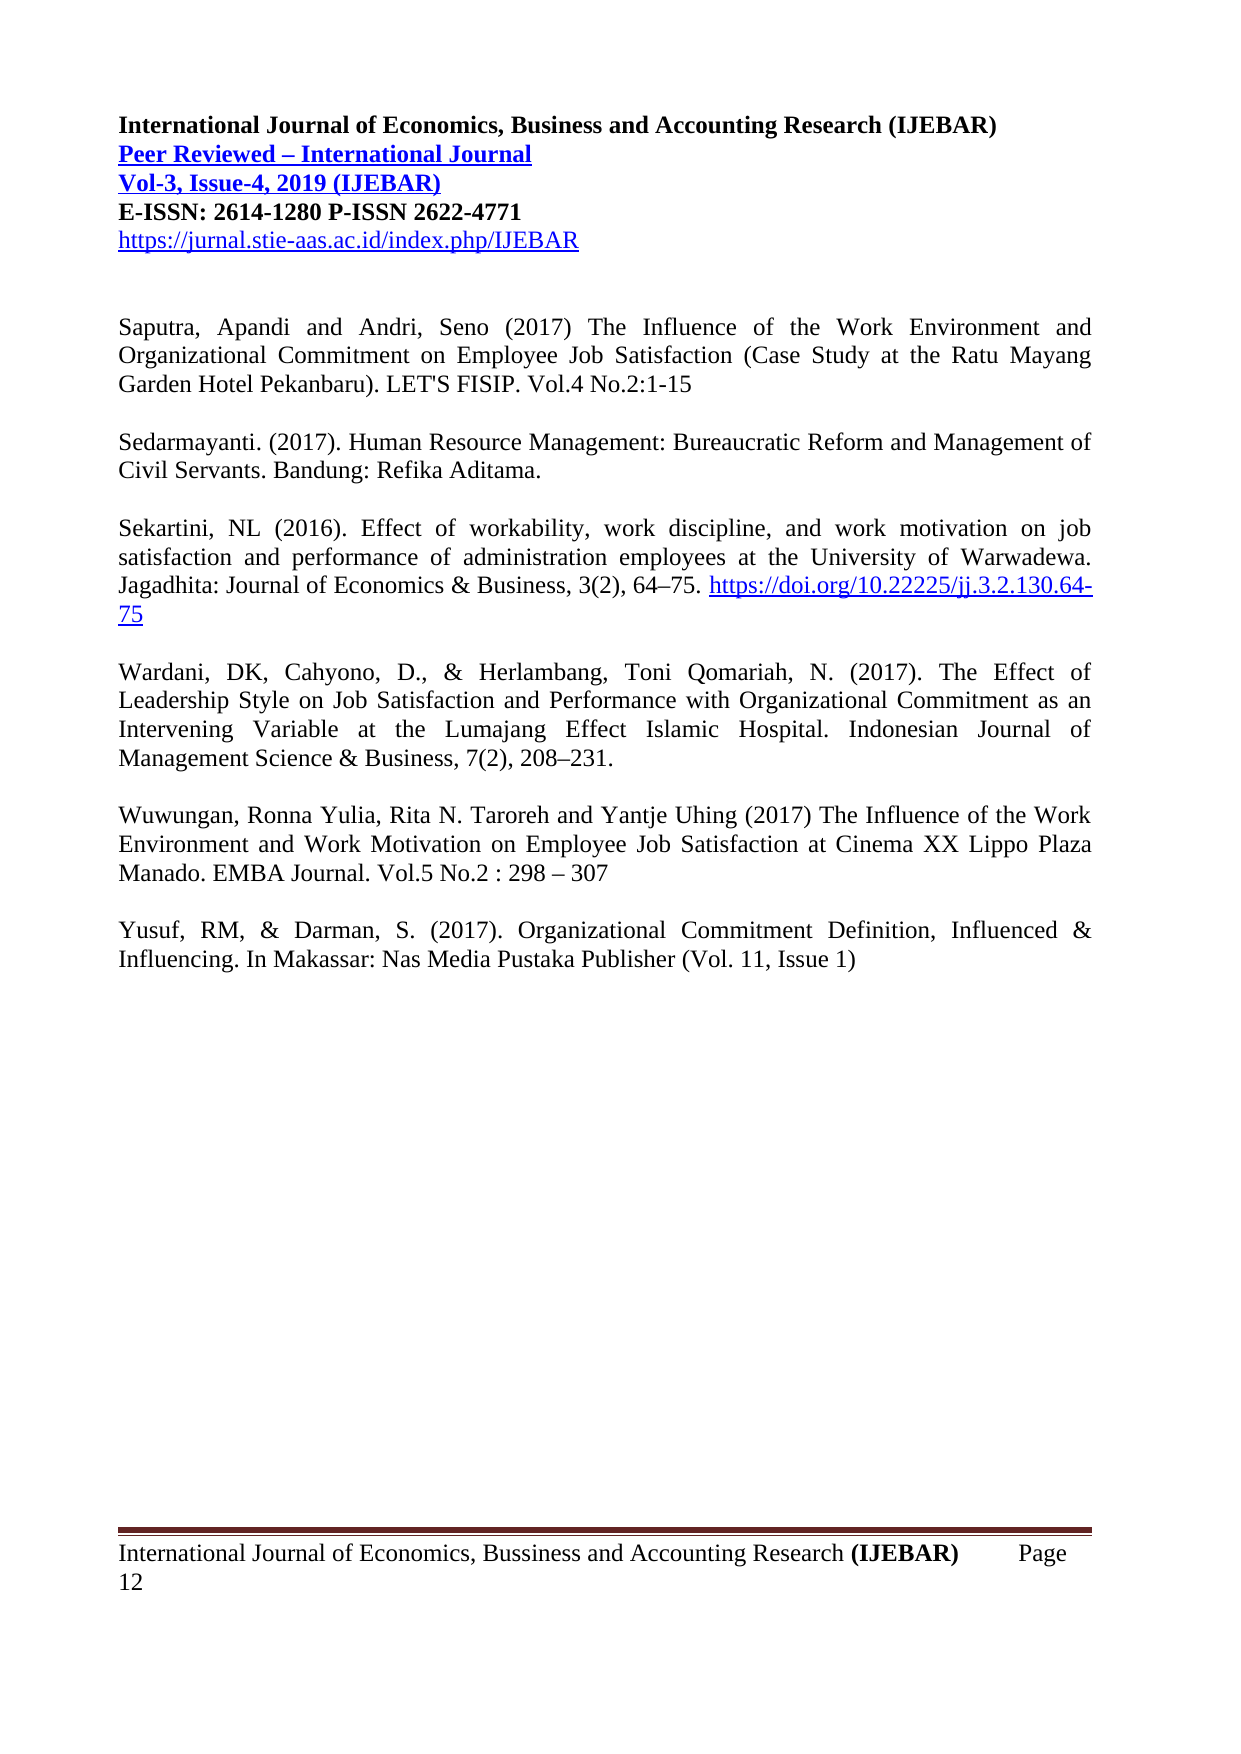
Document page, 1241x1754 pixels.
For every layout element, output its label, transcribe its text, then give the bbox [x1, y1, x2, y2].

text Wuwungan, Ronna Yulia, Rita N. Taroreh and Yantje Uhing (2017) The Influence of the Work Environment and Work Motivation on Employee Job Satisfaction at Cinema XX Lippo Plaza Manado. EMBA Journal. Vol.5 No.2 : 298 – 307 [118, 800, 1092, 887]
text Sekartini, NL (2016). Effect of workability, work discipline, and work motivation on job satisfaction and performance of administration employees at the University of Warwadewa. Jagadhita: Journal of Economics & Business, 3(2), 64–75. https://doi.org/10.22225/jj.3.2.130.64-75 [118, 513, 1092, 628]
text Wardani, DK, Cahyono, D., & Herlambang, Toni Qomariah, N. (2017). The Effect of Leadership Style on Job Satisfaction and Performance with Organizational Commitment as an Intervening Variable at the Lumajang Effect Islamic Hospital. Indonesian Journal of Management Science & Business, 7(2), 208–231. [118, 657, 1092, 772]
text Yusuf, RM, & Darman, S. (2017). Organizational Commitment Definition, Influenced & Influencing. In Makassar: Nas Media Pustaka Publisher (Vol. 11, Issue 1) [118, 915, 1092, 973]
text Saputra, Apandi and Andri, Seno (2017) The Influence of the Work Environment and Organizational Commitment on Employee Job Satisfaction (Case Study at the Ratu Mayang Garden Hotel Pekanbaru). LET'S FISIP. Vol.4 No.2:1-15 [118, 312, 1092, 398]
text Sedarmayanti. (2017). Human Resource Management: Bureaucratic Reform and Management of Civil Servants. Bandung: Refika Aditama. [118, 427, 1092, 484]
